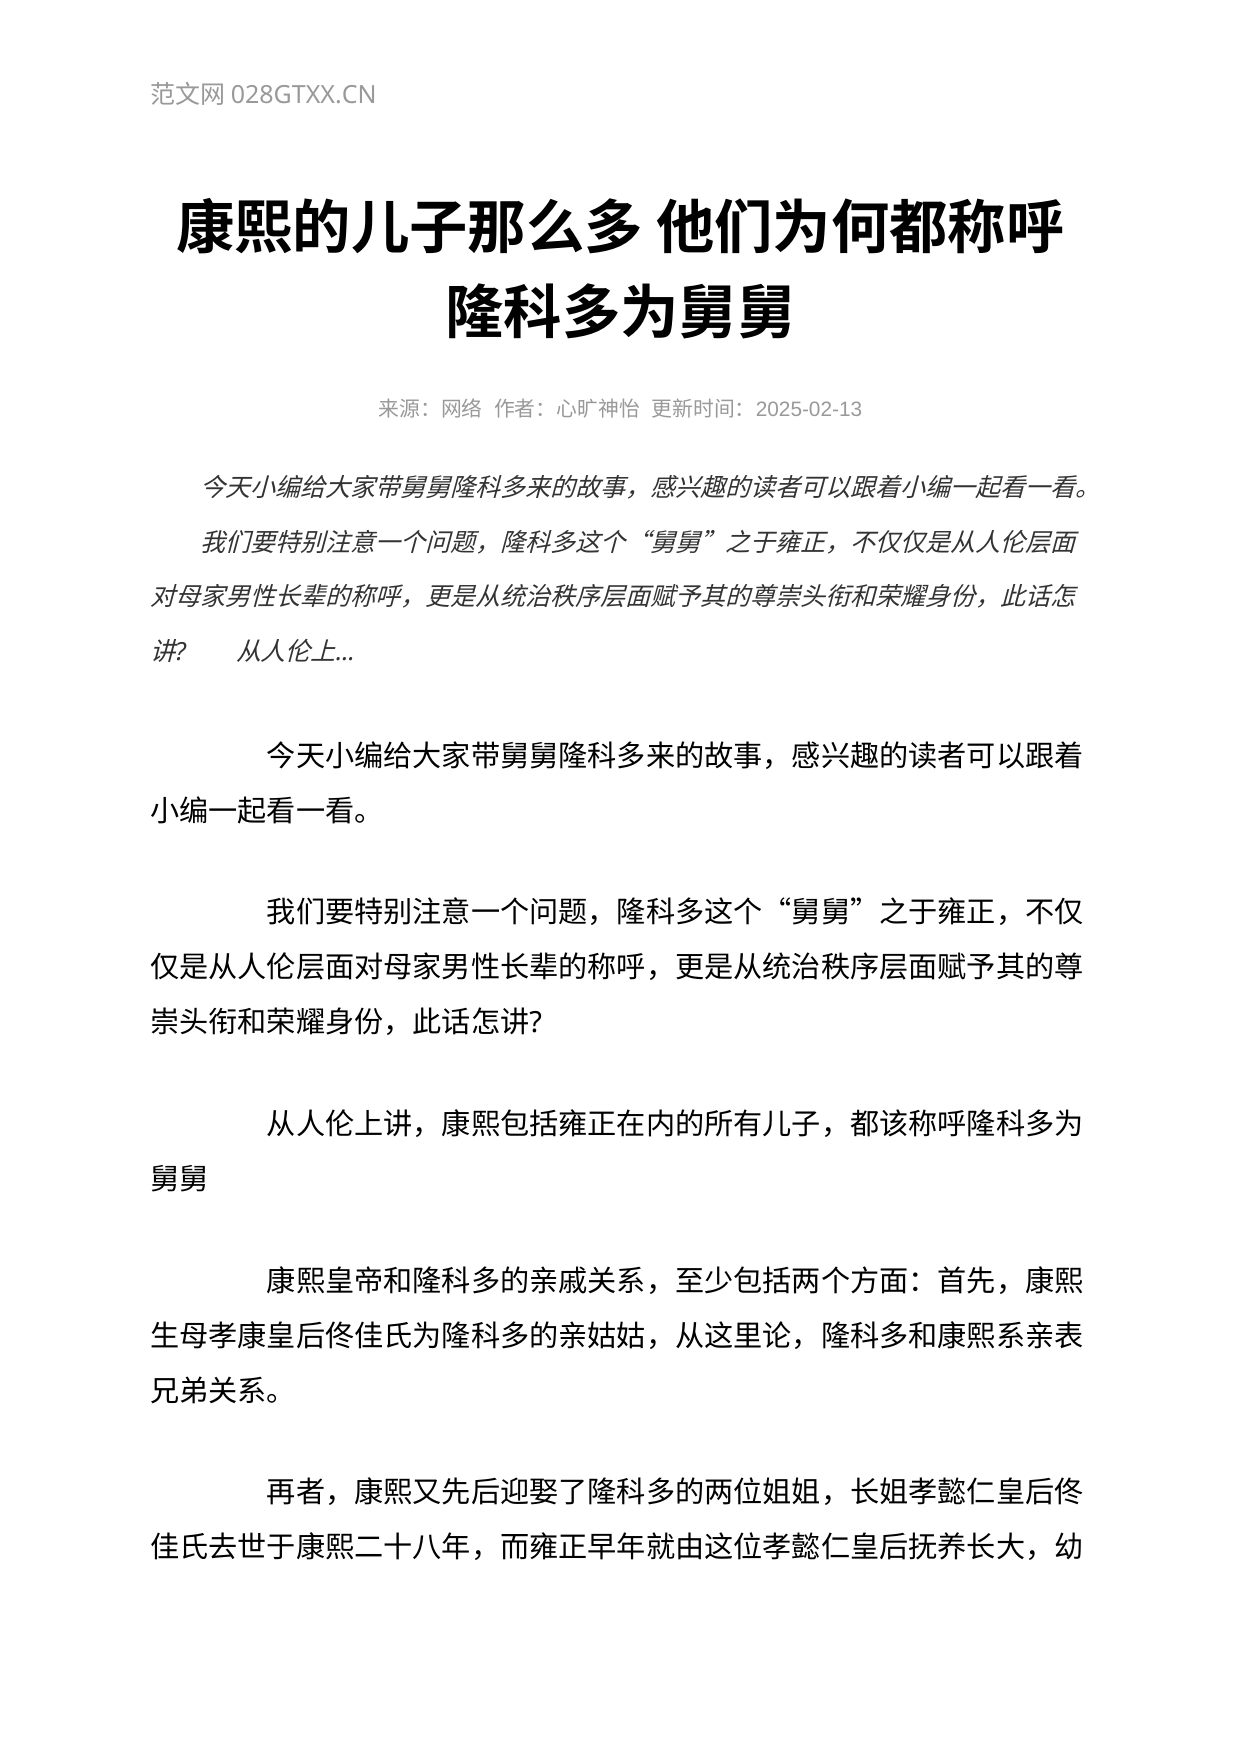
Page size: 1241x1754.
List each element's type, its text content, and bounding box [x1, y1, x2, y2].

text 康熙皇帝和隆科多的亲戚关系，至少包括两个方面：首先，康熙生母孝康皇后佟佳氏为隆科多的亲姑姑，从这里论，隆科多和康熙系亲表兄弟关系。 [150, 1257, 1090, 1409]
text 今天小编给大家带舅舅隆科多来的故事，感兴趣的读者可以跟着小编一起看一看。 我们要特别注意一个问题，隆科多这个“舅舅”之于雍正，不仅仅是从人伦层面对母家男性长辈的称呼，更是从统治秩序层面赋予其的尊崇头衔和荣耀身份，此话怎讲? 从人伦上... [150, 468, 1090, 667]
text 从人伦上讲，康熙包括雍正在内的所有儿子，都该称呼隆科多为舅舅 [150, 1101, 1090, 1198]
text 今天小编给大家带舅舅隆科多来的故事，感兴趣的读者可以跟着小编一起看一看。 [150, 732, 1090, 829]
text 我们要特别注意一个问题，隆科多这个“舅舅”之于雍正，不仅仅是从人伦层面对母家男性长辈的称呼，更是从统治秩序层面赋予其的尊崇头衔和荣耀身份，此话怎讲? [150, 889, 1090, 1041]
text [150, 1469, 1090, 1566]
subtitle 康熙的儿子那么多 他们为何都称呼隆科多为舅舅 [150, 181, 1090, 350]
text 来源：网络 作者：心旷神怡 更新时间：2025-02-13 [150, 397, 1090, 421]
